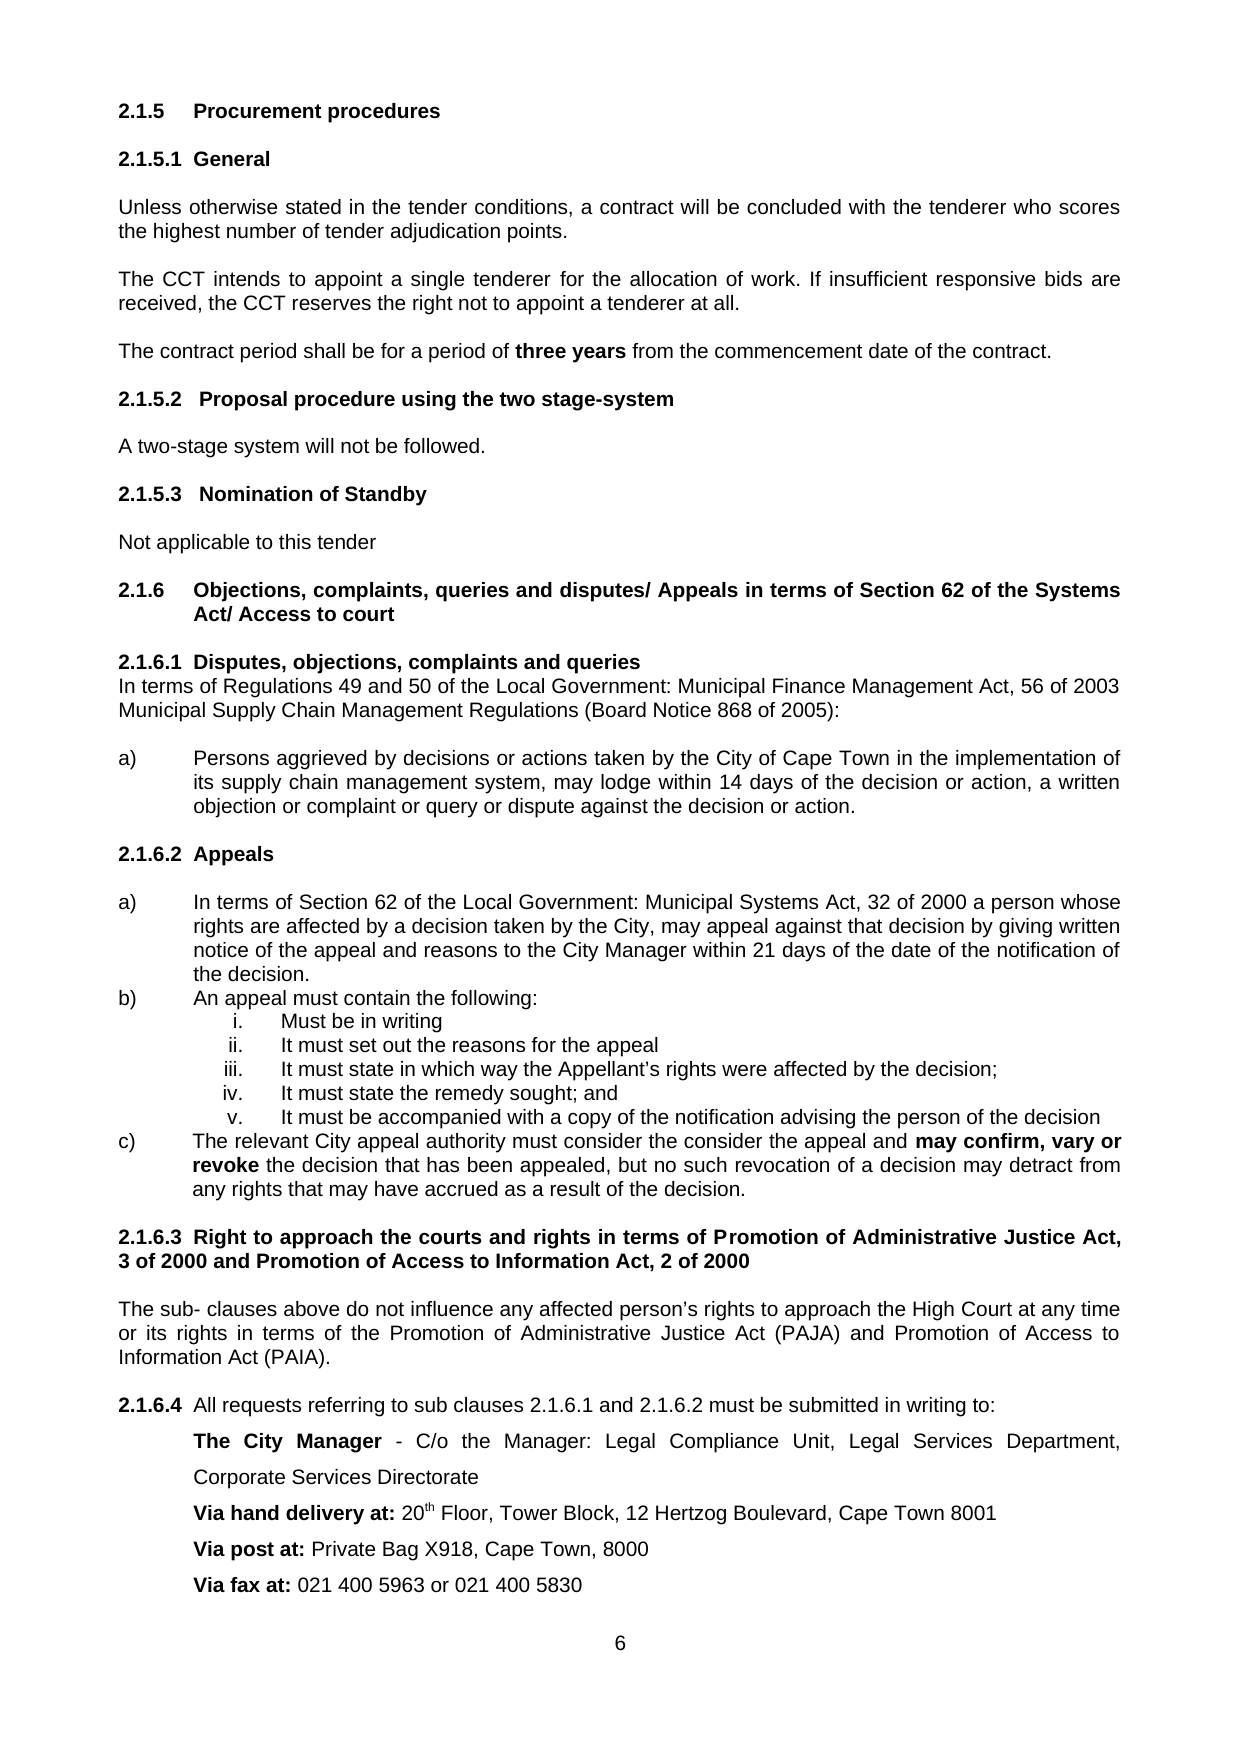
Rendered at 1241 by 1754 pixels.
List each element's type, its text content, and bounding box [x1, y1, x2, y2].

list It must be accompanied with a copy of the notification advising the person of the decision [243, 1105, 1122, 1129]
list Must be in writing [243, 1009, 1122, 1033]
text a) Persons aggrieved by decisions or actions taken by the City of Cape Town in the implementation of its supply chain management system, may lodge within 14 days of the decision or action, a written objection or complaint or query or dispute against the decision or action. [118, 746, 1122, 818]
text 2.1.5 Procurement procedures [118, 99, 1122, 123]
text 2.1.5.3 Nomination of Standby [118, 482, 1122, 506]
text 2.1.5.1 General [118, 147, 1122, 171]
text The CCT intends to appoint a single tenderer for the allocation of work. If insufficient responsive bids are received, the CCT reserves the right not to appoint a tenderer at all. [118, 267, 1122, 314]
text Not applicable to this tender [118, 530, 1122, 554]
text c) The relevant City appeal authority must consider the consider the appeal and may confirm, vary or revoke the decision that has been appealed, but no such revocation of a decision may detract from any rights that may have accrued as a result of the decision. [118, 1129, 1122, 1201]
text Via hand delivery at: 20th Floor, Tower Block, 12 Hertzog Boulevard, Cape Town 8001 [193, 1501, 1122, 1524]
text The contract period shall be for a period of three years from the commencement date of the contract. [118, 338, 1122, 362]
text 2.1.5.2 Proposal procedure using the two stage-system [118, 386, 1122, 410]
list It must state in which way the Appellant’s rights were affected by the decision; [243, 1057, 1122, 1081]
text Via post at: Private Bag X918, Cape Town, 8000 [193, 1536, 1122, 1560]
text a) In terms of Section 62 of the Local Government: Municipal Systems Act, 32 of 2000 a person whose rights are affected by a decision taken by the City, may appeal against that decision by giving written notice of the appeal and reasons to the City Manager within 21 days of the date of the notification of the decision. [118, 889, 1122, 985]
text Via fax at: 021 400 5963 or 021 400 5830 [193, 1572, 1122, 1596]
text The sub- clauses above do not influence any affected person’s rights to approach the High Court at any time or its rights in terms of the Promotion of Administrative Justice Act (PAJA) and Promotion of Access to Information Act (PAIA). [118, 1297, 1122, 1369]
text In terms of Regulations 49 and 50 of the Local Government: Municipal Finance Management Act, 56 of 2003 Municipal Supply Chain Management Regulations (Board Notice 868 of 2005): [118, 674, 1122, 722]
text The City Manager - C/o the Manager: Legal Compliance Unit, Legal Services Department, Corporate Services Directorate [193, 1429, 1122, 1488]
text 2.1.6 Objections, complaints, queries and disputes/ Appeals in terms of Section 62 of the Systems Act/ Access to court [118, 578, 1122, 626]
list It must set out the reasons for the appeal [243, 1033, 1122, 1057]
text A two-stage system will not be followed. [118, 434, 1122, 458]
text b) An appeal must contain the following: [118, 985, 1122, 1009]
list It must state the remedy sought; and [243, 1081, 1122, 1105]
text 2.1.6.4 All requests referring to sub clauses 2.1.6.1 and 2.1.6.2 must be submitted in writing to: [118, 1393, 1122, 1417]
text 2.1.6.1 Disputes, objections, complaints and queries [118, 650, 1122, 674]
text 2.1.6.3 Right to approach the courts and rights in terms of Promotion of Administrative Justice Act, 3 of 2000 and Promotion of Access to Information Act, 2 of 2000 [118, 1225, 1122, 1273]
text Unless otherwise stated in the tender conditions, a contract will be concluded with the tenderer who scores the highest number of tender adjudication points. [118, 195, 1122, 243]
text 2.1.6.2 Appeals [118, 842, 1122, 866]
